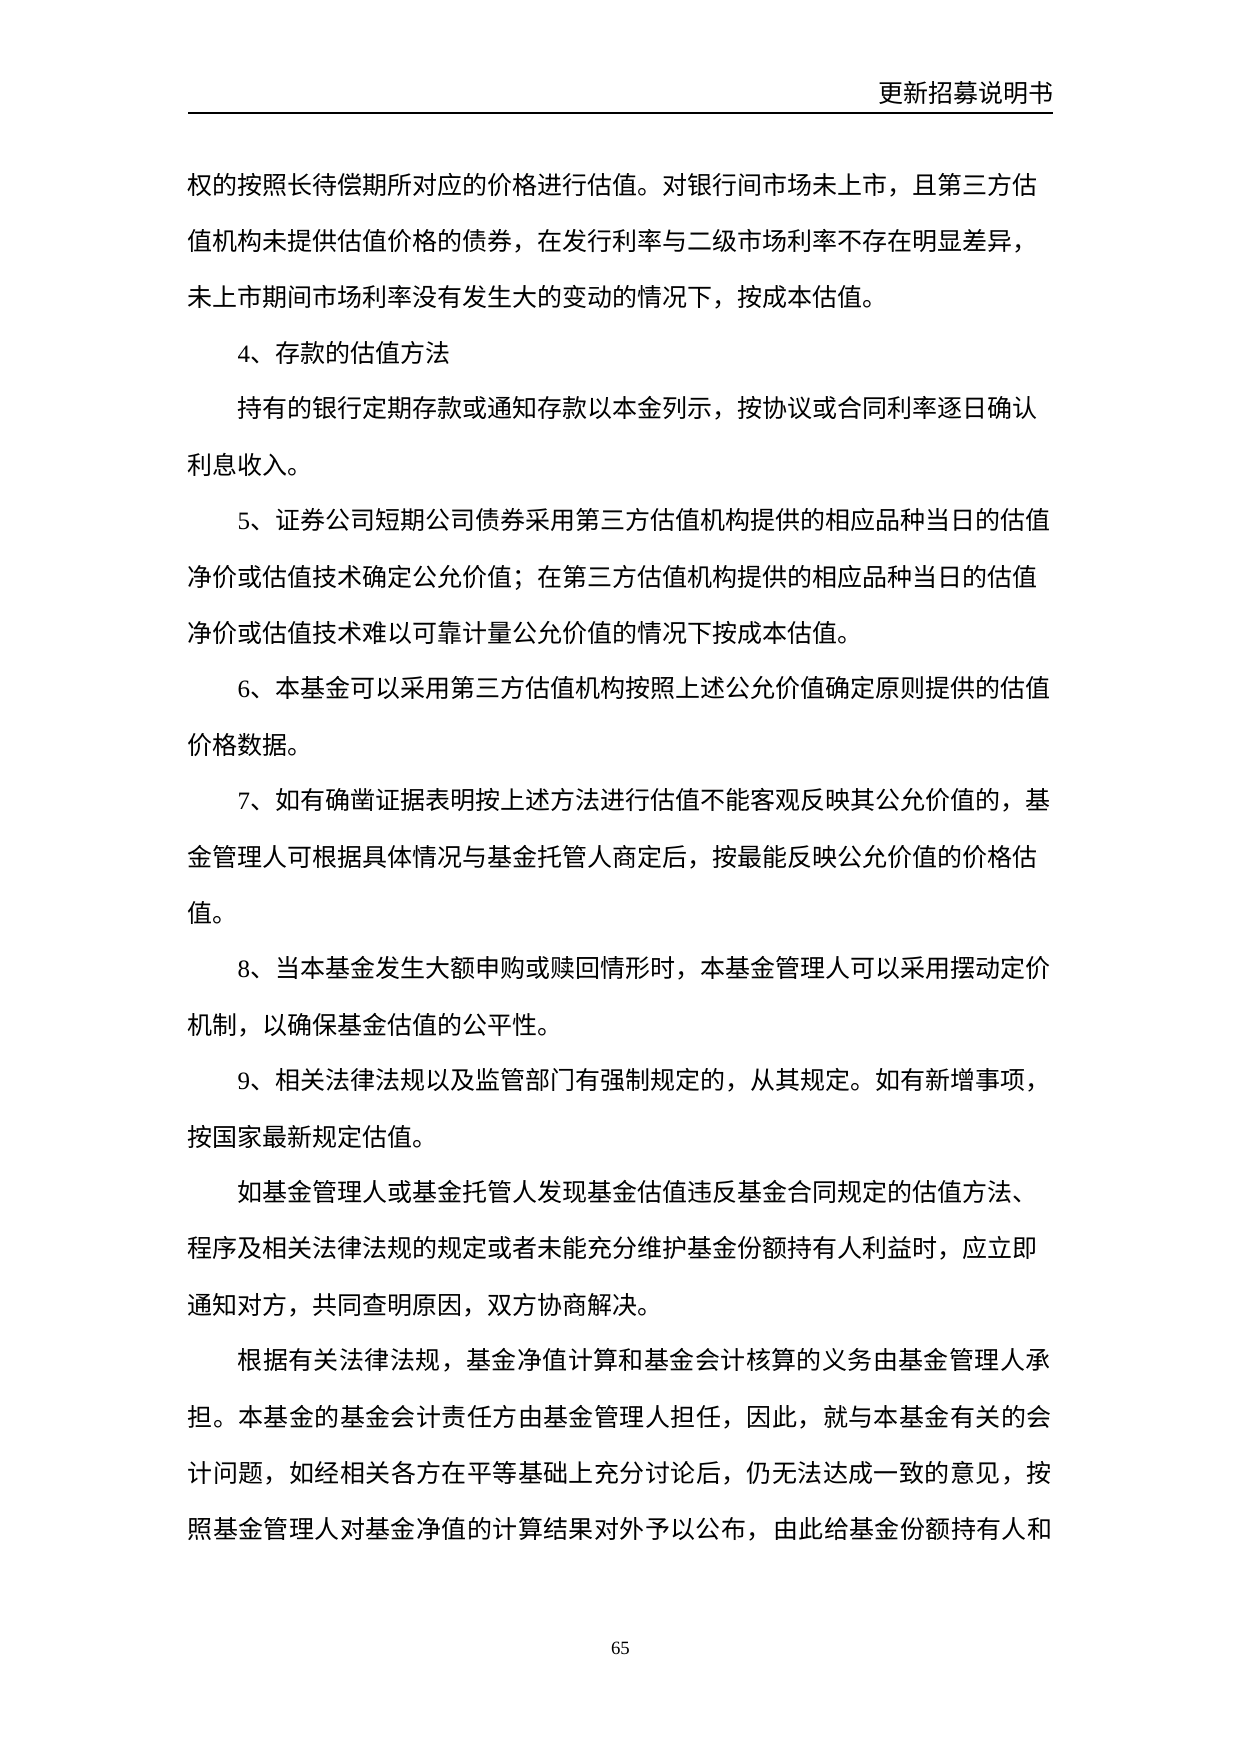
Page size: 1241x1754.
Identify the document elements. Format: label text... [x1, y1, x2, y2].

text 6、本基金可以采用第三方估值机构按照上述公允价值确定原则提供的估值价格数据。 [187, 668, 1053, 762]
text 7、如有确凿证据表明按上述方法进行估值不能客观反映其公允价值的，基金管理人可根据具体情况与基金托管人商定后，按最能反映公允价值的价格估值。 [187, 780, 1053, 930]
text 4、存款的估值方法 [187, 333, 1053, 370]
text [187, 164, 1053, 314]
text 5、证券公司短期公司债券采用第三方估值机构提供的相应品种当日的估值净价或估值技术确定公允价值；在第三方估值机构提供的相应品种当日的估值净价或估值技术难以可靠计量公允价值的情况下按成本估值。 [187, 500, 1053, 650]
text 9、相关法律法规以及监管部门有强制规定的，从其规定。如有新增事项，按国家最新规定估值。 [187, 1060, 1053, 1154]
text 如基金管理人或基金托管人发现基金估值违反基金合同规定的估值方法、程序及相关法律法规的规定或者未能充分维护基金份额持有人利益时，应立即通知对方，共同查明原因，双方协商解决。 [187, 1172, 1053, 1322]
text 8、当本基金发生大额申购或赎回情形时，本基金管理人可以采用摆动定价机制，以确保基金估值的公平性。 [187, 948, 1053, 1042]
text 持有的银行定期存款或通知存款以本金列示，按协议或合同利率逐日确认利息收入。 [187, 388, 1053, 482]
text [187, 1340, 1053, 1546]
